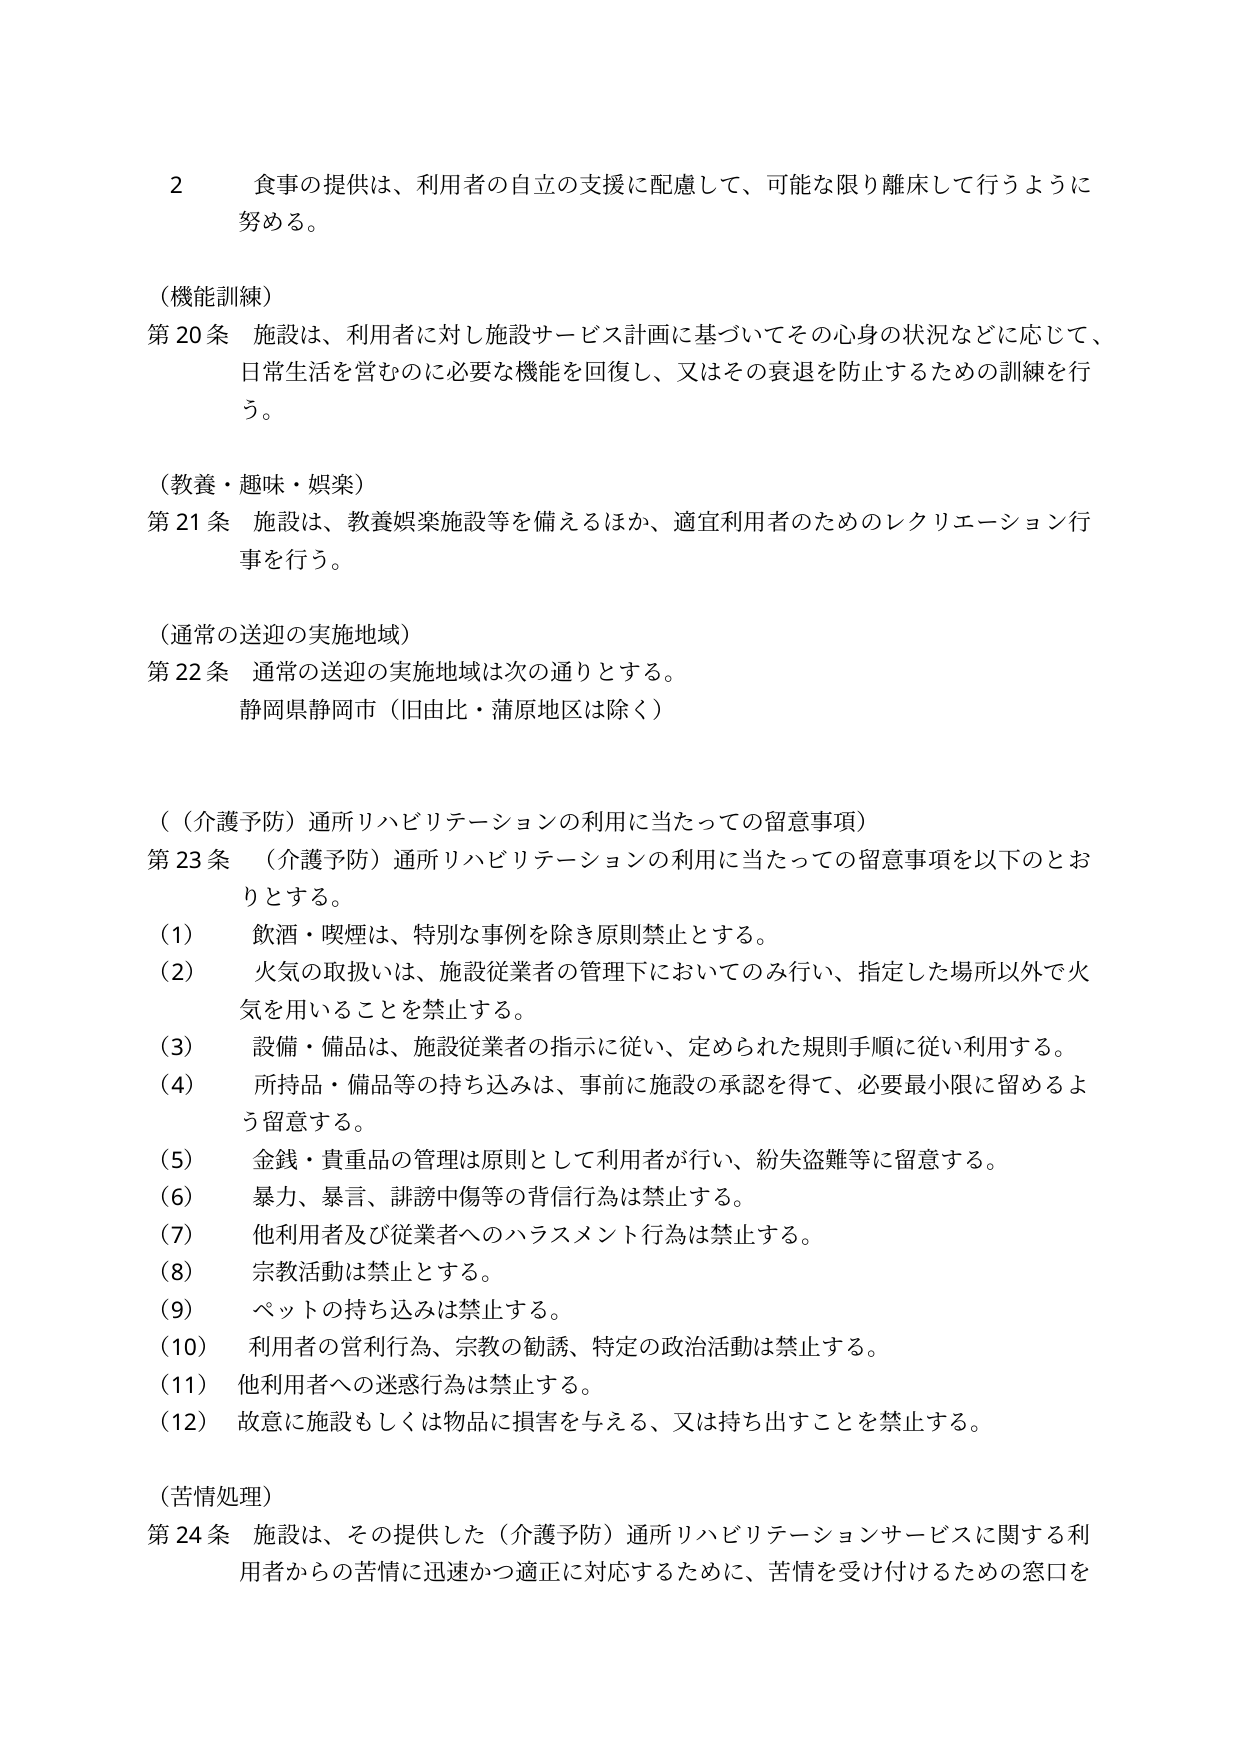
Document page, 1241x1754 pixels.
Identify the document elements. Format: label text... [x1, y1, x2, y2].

text （9） ペットの持ち込みは禁止する。 [148, 1289, 1092, 1327]
text （6） 暴力、暴言、誹謗中傷等の背信行為は禁止する。 [148, 1177, 1092, 1214]
text 第22条 通常の送迎の実施地域は次の通りとする。 [148, 652, 1092, 689]
text 第20条 施設は、利用者に対し施設サービス計画に基づいてその心身の状況などに応じて、日常生活を営むのに必要な機能を回復し、又はその衰退を防止するための訓練を行う。 [148, 314, 1092, 427]
text （機能訓練） [148, 277, 1092, 314]
text （7） 他利用者及び従業者へのハラスメント行為は禁止する。 [148, 1214, 1092, 1252]
text （（介護予防）通所リハビリテーションの利用に当たっての留意事項） [148, 802, 1092, 839]
text （3） 設備・備品は、施設従業者の指示に従い、定められた規則手順に従い利用する。 [148, 1027, 1092, 1064]
text （8） 宗教活動は禁止とする。 [148, 1252, 1092, 1289]
text 第21条 施設は、教養娯楽施設等を備えるほか、適宜利用者のためのレクリエーション行事を行う。 [148, 502, 1092, 577]
text 2 食事の提供は、利用者の自立の支援に配慮して、可能な限り離床して行うように努める。 [169, 164, 1092, 239]
text （5） 金銭・貴重品の管理は原則として利用者が行い、紛失盗難等に留意する。 [148, 1139, 1092, 1177]
text （12） 故意に施設もしくは物品に損害を与える、又は持ち出すことを禁止する。 [148, 1402, 1092, 1439]
text （10） 利用者の営利行為、宗教の勧誘、特定の政治活動は禁止する。 [148, 1327, 1092, 1364]
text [148, 1514, 1092, 1589]
text （4） 所持品・備品等の持ち込みは、事前に施設の承認を得て、必要最小限に留めるよう留意する。 [148, 1064, 1092, 1139]
text （教養・趣味・娯楽） [148, 464, 1092, 502]
text （1） 飲酒・喫煙は、特別な事例を除き原則禁止とする。 [148, 914, 1092, 952]
text 静岡県静岡市（旧由比・蒲原地区は除く） [148, 689, 1092, 727]
text （苦情処理） [148, 1477, 1092, 1514]
text （通常の送迎の実施地域） [148, 614, 1092, 652]
text （2） 火気の取扱いは、施設従業者の管理下においてのみ行い、指定した場所以外で火気を用いることを禁止する。 [148, 952, 1092, 1027]
text 第23条 （介護予防）通所リハビリテーションの利用に当たっての留意事項を以下のとおりとする。 [148, 839, 1092, 914]
text （11） 他利用者への迷惑行為は禁止する。 [148, 1364, 1092, 1402]
